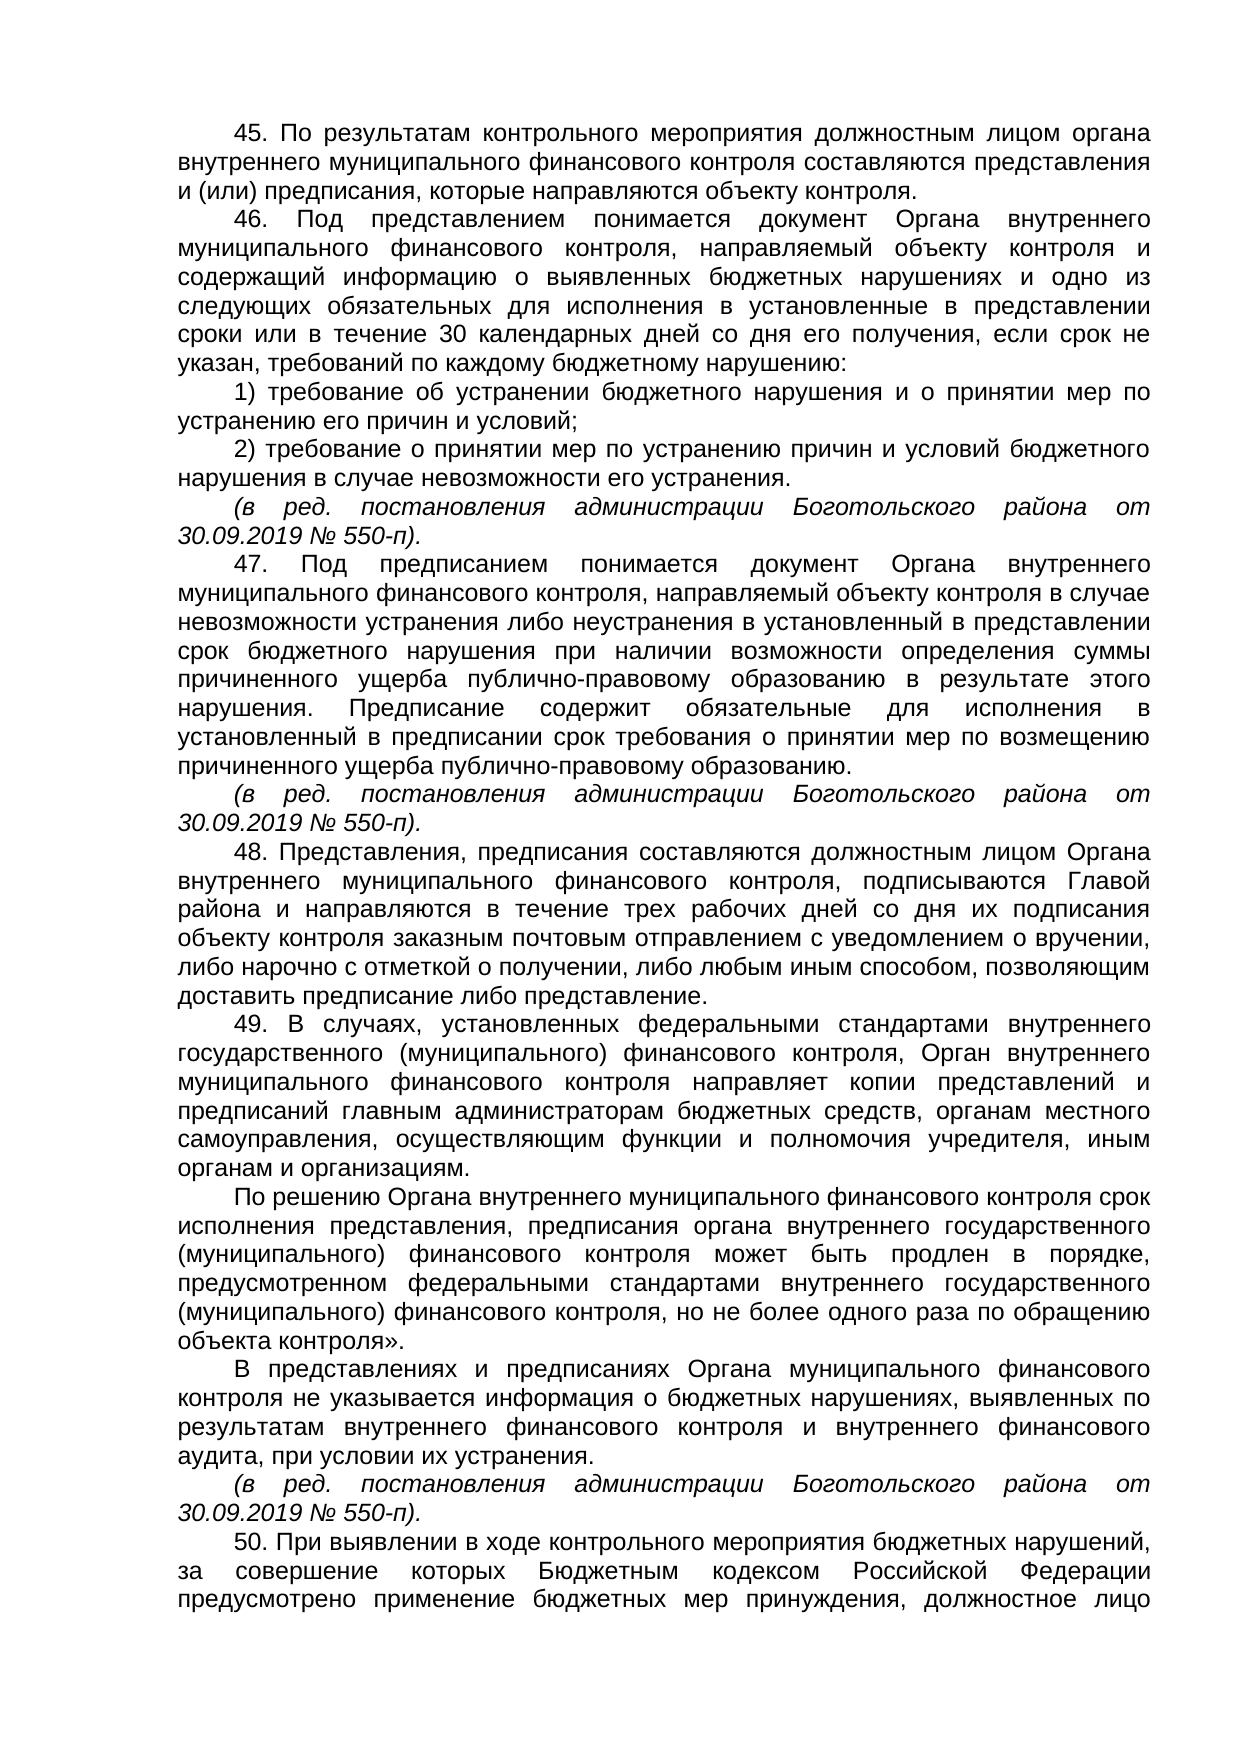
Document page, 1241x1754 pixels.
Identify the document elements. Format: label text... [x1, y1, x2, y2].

text 48. Представления, предписания составляются должностным лицом Органа внутреннего муниципального финансового контроля, подписываются Главой района и направляются в течение трех рабочих дней со дня их подписания объекту контроля заказным почтовым отправлением с уведомлением о вручении, либо нарочно с отметкой о получении, либо любым иным способом, позволяющим доставить предписание либо представление. [177, 837, 1152, 1009]
text По решению Органа внутреннего муниципального финансового контроля срок исполнения представления, предписания органа внутреннего государственного (муниципального) финансового контроля может быть продлен в порядке, предусмотренном федеральными стандартами внутреннего государственного (муниципального) финансового контроля, но не более одного раза по обращению объекта контроля». [177, 1182, 1152, 1354]
text 45. По результатам контрольного мероприятия должностным лицом органа внутреннего муниципального финансового контроля составляются представления и (или) предписания, которые направляются объекту контроля. [177, 118, 1152, 204]
text 49. В случаях, установленных федеральными стандартами внутреннего государственного (муниципального) финансового контроля, Орган внутреннего муниципального финансового контроля направляет копии представлений и предписаний главным администраторам бюджетных средств, органам местного самоуправления, осуществляющим функции и полномочия учредителя, иным органам и организациям. [177, 1009, 1152, 1182]
text В представлениях и предписаниях Органа муниципального финансового контроля не указывается информация о бюджетных нарушениях, выявленных по результатам внутреннего финансового контроля и внутреннего финансового аудита, при условии их устранения. [177, 1354, 1152, 1469]
text (в ред. постановления администрации Боготольского района от 30.09.2019 № 550-п). [177, 1469, 1152, 1527]
text (в ред. постановления администрации Боготольского района от 30.09.2019 № 550-п). [177, 492, 1152, 549]
text 2) требование о принятии мер по устранению причин и условий бюджетного нарушения в случае невозможности его устранения. [177, 434, 1152, 492]
text 46. Под представлением понимается документ Органа внутреннего муниципального финансового контроля, направляемый объекту контроля и содержащий информацию о выявленных бюджетных нарушениях и одно из следующих обязательных для исполнения в установленные в представлении сроки или в течение 30 календарных дней со дня его получения, если срок не указан, требований по каждому бюджетному нарушению: [177, 204, 1152, 377]
text 1) требование об устранении бюджетного нарушения и о принятии мер по устранению его причин и условий; [177, 377, 1152, 434]
text 47. Под предписанием понимается документ Органа внутреннего муниципального финансового контроля, направляемый объекту контроля в случае невозможности устранения либо неустранения в установленный в представлении срок бюджетного нарушения при наличии возможности определения суммы причиненного ущерба публично-правовому образованию в результате этого нарушения. Предписание содержит обязательные для исполнения в установленный в предписании срок требования о принятии мер по возмещению причиненного ущерба публично-правовому образованию. [177, 549, 1152, 779]
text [177, 1527, 1152, 1613]
text (в ред. постановления администрации Боготольского района от 30.09.2019 № 550-п). [177, 779, 1152, 837]
